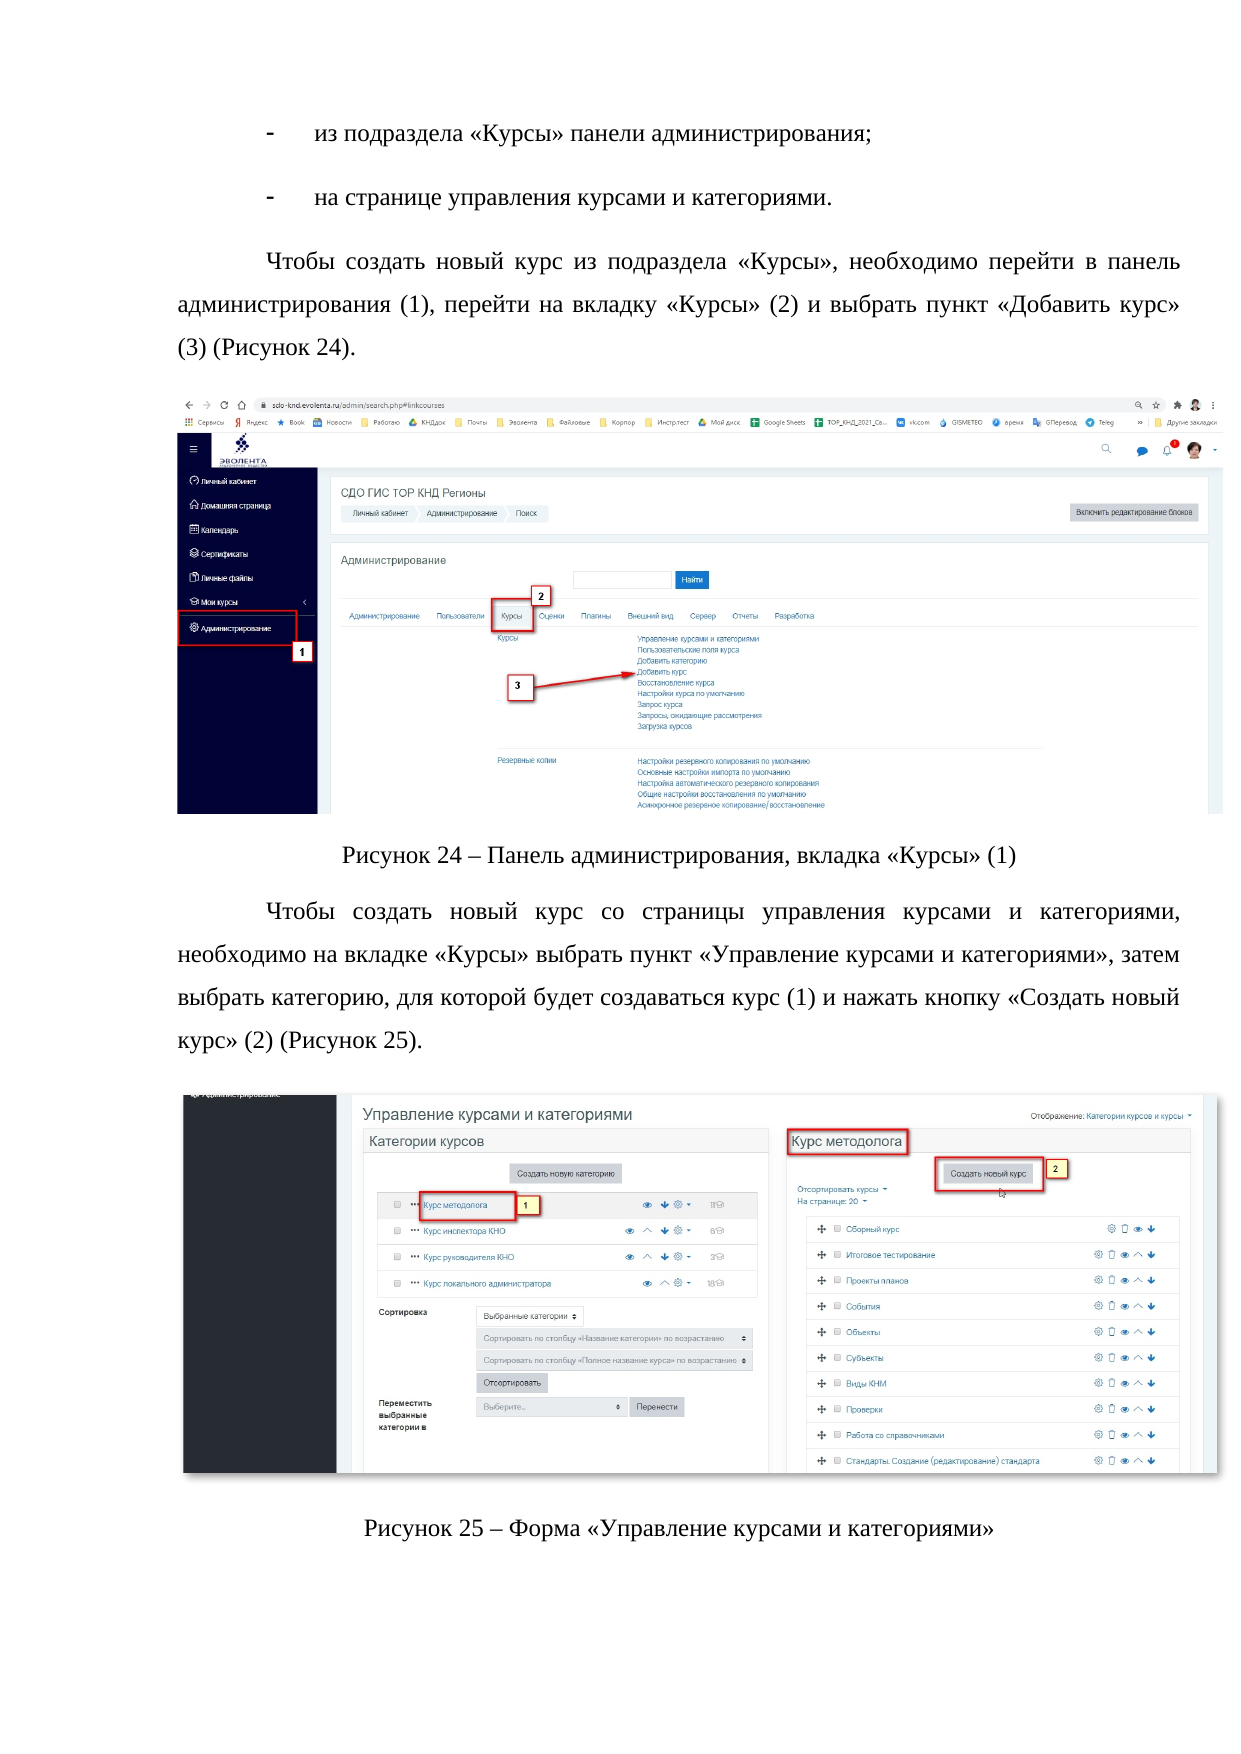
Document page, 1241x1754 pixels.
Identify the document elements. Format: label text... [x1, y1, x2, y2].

text Чтобы создать новый курс со страницы управления курсами и категориями, необходимо на вкладке «Курсы» выбрать пункт «Управление курсами и категориями», затем выбрать категорию, для которой будет создаваться курс (1) и нажать кнопку «Создать новый курс» (2) (Рисунок 25). [177, 896, 1181, 1054]
list из подраздела «Курсы» панели администрирования; [266, 118, 1181, 147]
picture [183, 1095, 1217, 1473]
text Чтобы создать новый курс из подраздела «Курсы», необходимо перейти в панель администрирования (1), перейти на вкладку «Курсы» (2) и выбрать пункт «Добавить курс» (3) (Рисунок 24). [177, 246, 1181, 361]
title Рисунок 24 – Панель администрирования, вкладка «Курсы» (1) [177, 841, 1181, 869]
title Рисунок 25 – Форма «Управление курсами и категориями» [177, 1513, 1181, 1542]
list на странице управления курсами и категориями. [266, 182, 1181, 211]
picture [177, 396, 1224, 814]
